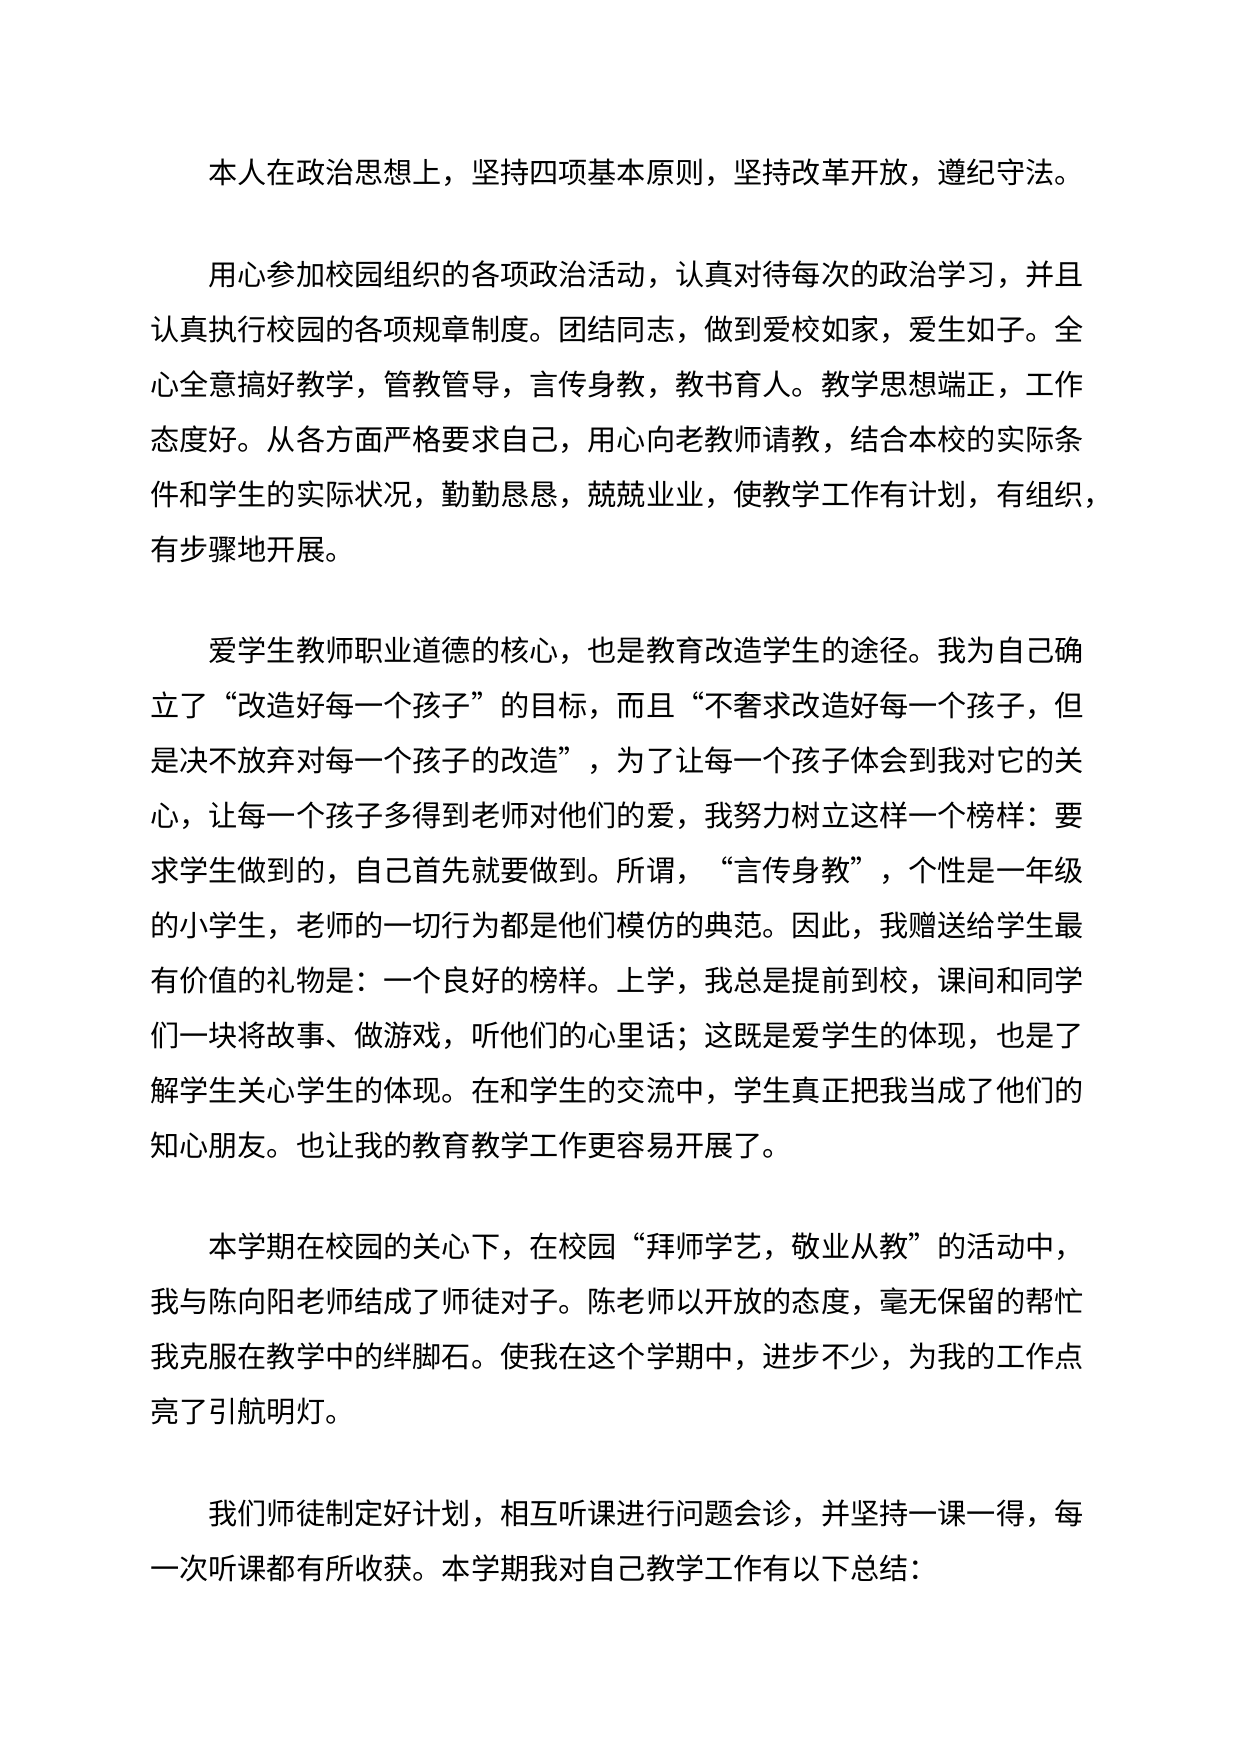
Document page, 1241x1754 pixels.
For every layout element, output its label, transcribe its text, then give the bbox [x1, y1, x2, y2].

text 我们师徒制定好计划，相互听课进行问题会诊，并坚持一课一得，每一次听课都有所收获。本学期我对自己教学工作有以下总结： [150, 1490, 1090, 1587]
text 本学期在校园的关心下，在校园“拜师学艺，敬业从教”的活动中，我与陈向阳老师结成了师徒对子。陈老师以开放的态度，毫无保留的帮忙我克服在教学中的绊脚石。使我在这个学期中，进步不少，为我的工作点亮了引航明灯。 [150, 1224, 1090, 1431]
text 爱学生教师职业道德的核心，也是教育改造学生的途径。我为自己确立了“改造好每一个孩子”的目标，而且“不奢求改造好每一个孩子，但是决不放弃对每一个孩子的改造”，为了让每一个孩子体会到我对它的关心，让每一个孩子多得到老师对他们的爱，我努力树立这样一个榜样：要求学生做到的，自己首先就要做到。所谓，“言传身教”，个性是一年级的小学生，老师的一切行为都是他们模仿的典范。因此，我赠送给学生最有价值的礼物是：一个良好的榜样。上学，我总是提前到校，课间和同学们一块将故事、做游戏，听他们的心里话；这既是爱学生的体现，也是了解学生关心学生的体现。在和学生的交流中，学生真正把我当成了他们的知心朋友。也让我的教育教学工作更容易开展了。 [150, 628, 1090, 1164]
text 本人在政治思想上，坚持四项基本原则，坚持改革开放，遵纪守法。 [150, 150, 1090, 192]
text 用心参加校园组织的各项政治活动，认真对待每次的政治学习，并且认真执行校园的各项规章制度。团结同志，做到爱校如家，爱生如子。全心全意搞好教学，管教管导，言传身教，教书育人。教学思想端正，工作态度好。从各方面严格要求自己，用心向老教师请教，结合本校的实际条件和学生的实际状况，勤勤恳恳，兢兢业业，使教学工作有计划，有组织，有步骤地开展。 [150, 252, 1090, 568]
